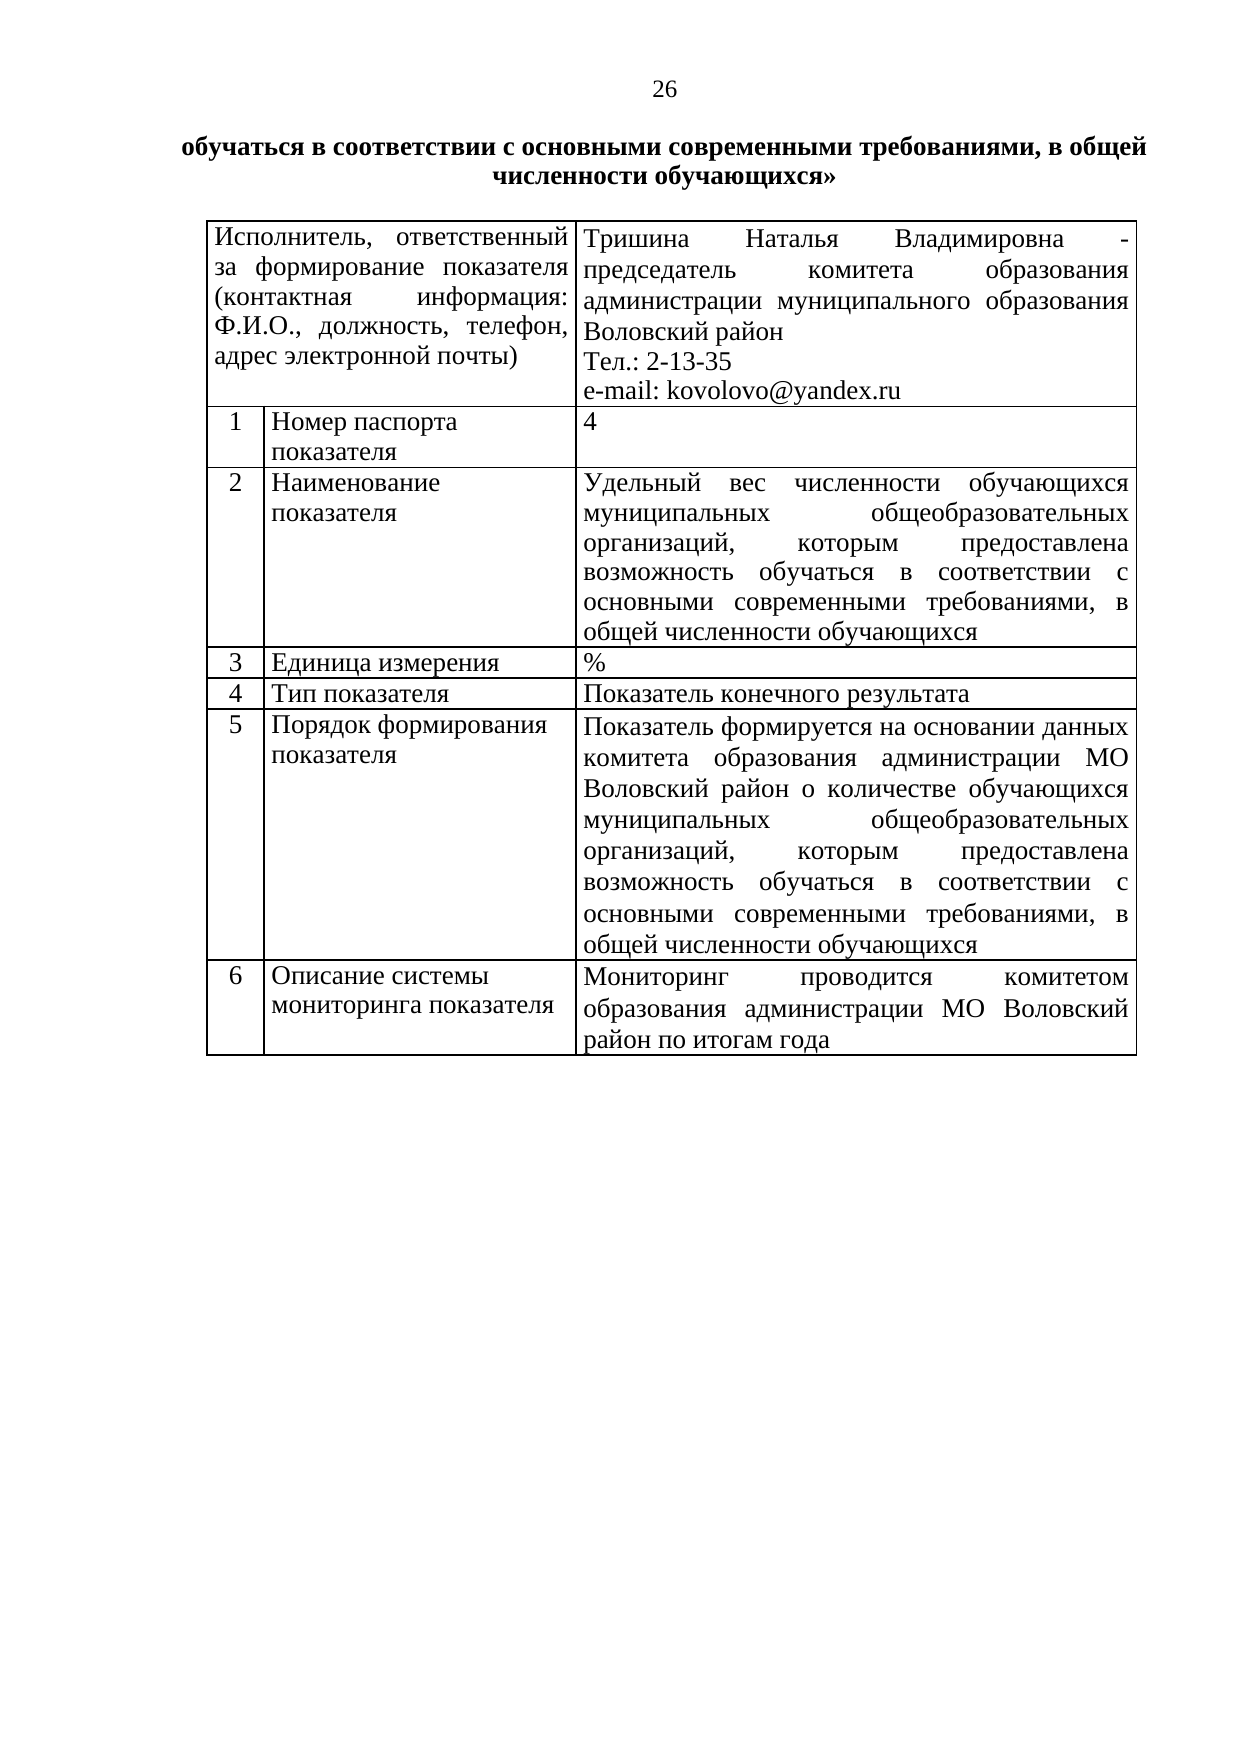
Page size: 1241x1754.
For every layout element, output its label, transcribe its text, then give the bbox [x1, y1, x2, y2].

table_cell 4 [577, 407, 1136, 466]
table_cell Описание системы мониторинга показателя [265, 961, 575, 1054]
table_cell Номер паспорта показателя [265, 407, 575, 466]
table_cell Мониторинг проводится комитетом образования администрации МО Воловский район по итогам года [577, 961, 1136, 1054]
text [177, 131, 1152, 191]
table_cell Тип показателя [265, 679, 575, 708]
table_cell 1 [208, 407, 263, 466]
table_cell Порядок формирования показателя [265, 710, 575, 959]
table_cell Удельный вес численности обучающихся муниципальных общеобразовательных организаций, которым предоставлена возможность обучаться в соответствии с основными современными требованиями, в общей численности обучающихся [577, 468, 1136, 646]
table_cell 2 [208, 468, 263, 646]
table_cell 3 [208, 648, 263, 677]
table_cell Показатель формируется на основании данных комитета образования администрации МО Воловский район о количестве обучающихся муниципальных общеобразовательных организаций, которым предоставлена возможность обучаться в соответствии с основными современными требованиями, в общей численности обучающихся [577, 710, 1136, 959]
table_header Тришина Наталья Владимировна - председатель комитета образования администрации муниципального образования Воловский район Тел.: 2-13-35 е-mail: kovolovo@yandex.ru [577, 222, 1136, 406]
table_header Исполнитель, ответственный за формирование показателя (контактная информация: Ф.И.О., должность, телефон, адрес электронной почты) [208, 222, 575, 406]
table_cell 6 [208, 961, 263, 1054]
table_cell 4 [208, 679, 263, 708]
table_cell 5 [208, 710, 263, 959]
table_cell Показатель конечного результата [577, 679, 1136, 708]
table_cell % [577, 648, 1136, 677]
table_cell Единица измерения [265, 648, 575, 677]
table_cell Наименование показателя [265, 468, 575, 646]
